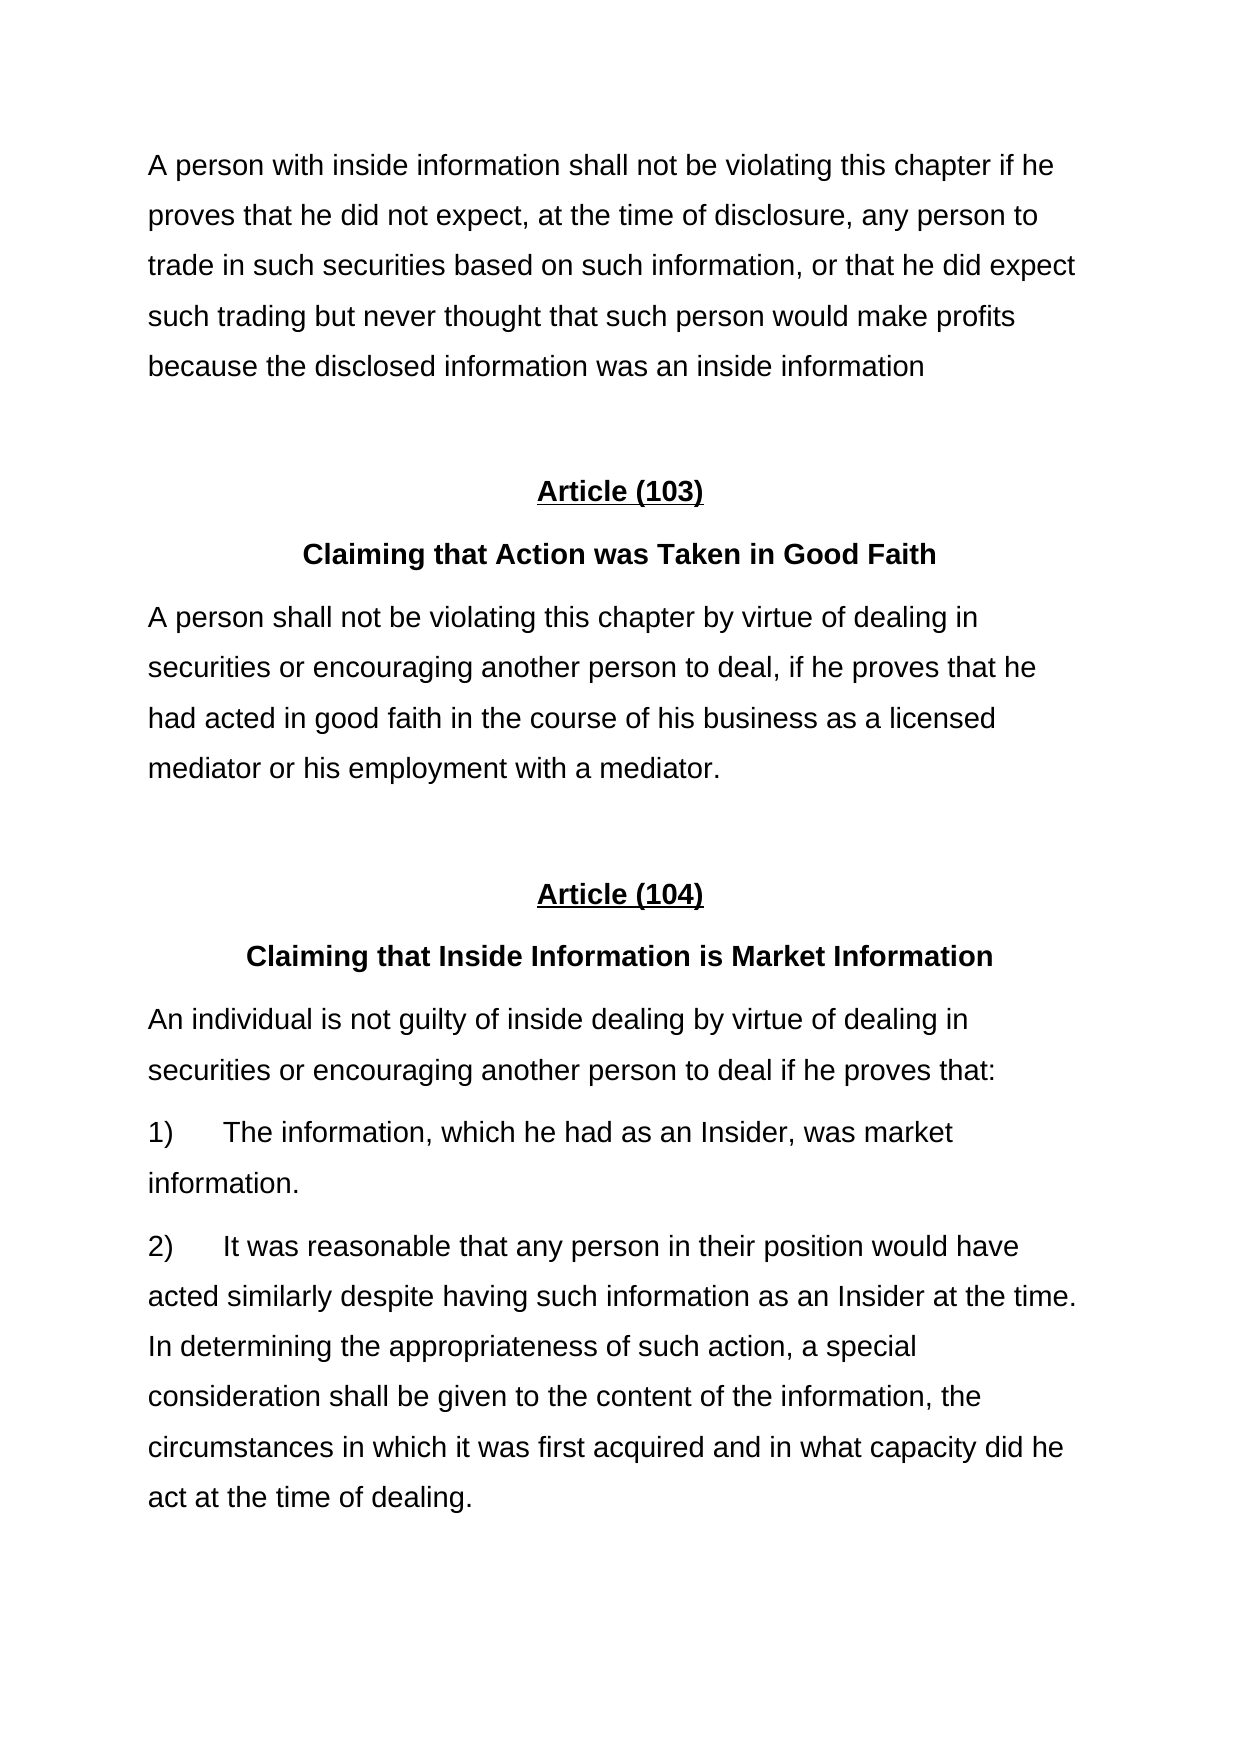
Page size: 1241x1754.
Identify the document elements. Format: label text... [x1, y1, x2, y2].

text A person shall not be violating this chapter by virtue of dealing in securities or encouraging another person to deal, if he proves that he had acted in good faith in the course of his business as a licensed mediator or his employment with a mediator. [148, 600, 1093, 784]
text An individual is not guilty of inside dealing by virtue of dealing in securities or encouraging another person to deal if he proves that: [148, 1002, 1093, 1086]
text Article (103) [148, 474, 1093, 508]
list It was reasonable that any person in their position would have acted similarly despite having such information as an Insider at the time. In determining the appropriateness of such action, a special consideration shall be given to the content of the information, the circumstances in which it was first acquired and in what capacity did he act at the time of dealing. [148, 1228, 1093, 1514]
list The information, which he had as an Insider, was market information. [148, 1115, 1093, 1199]
text Claiming that Action was Taken in Good Faith [148, 537, 1093, 571]
text A person with inside information shall not be violating this chapter if he proves that he did not expect, at the time of disclosure, any person to trade in such securities based on such information, or that he did expect such trading but never thought that such person would make profits because the disclosed information was an inside information [148, 148, 1093, 382]
text Claiming that Inside Information is Market Information [148, 939, 1093, 973]
text Article (104) [148, 877, 1093, 910]
